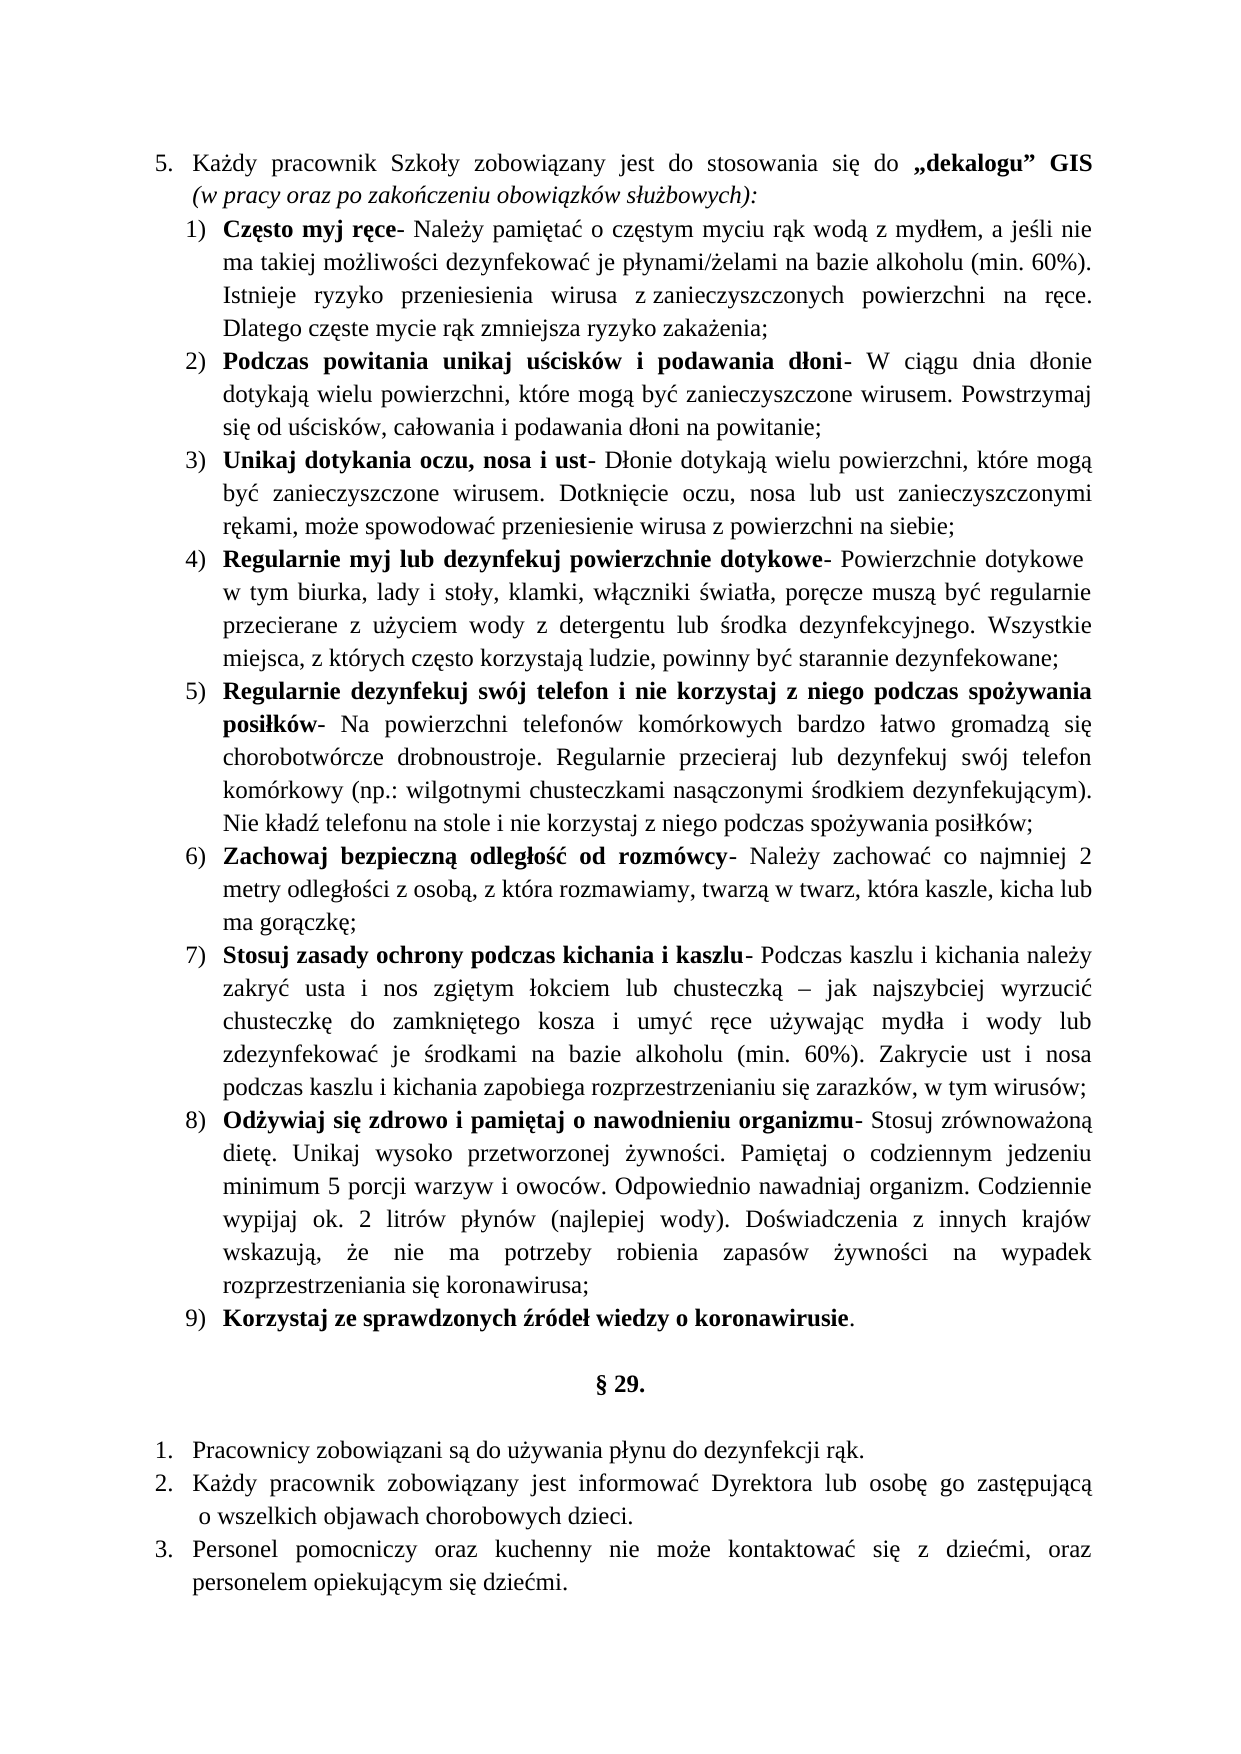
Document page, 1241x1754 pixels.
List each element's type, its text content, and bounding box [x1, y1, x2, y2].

list Personel pomocniczy oraz kuchenny nie może kontaktować się z dziećmi, oraz personelem opiekującym się dziećmi. [154, 1534, 1093, 1596]
list Regularnie dezynfekuj swój telefon i nie korzystaj z niego podczas spożywania posiłków- Na powierzchni telefonów komórkowych bardzo łatwo gromadzą się chorobotwórcze drobnoustroje. Regularnie przecieraj lub dezynfekuj swój telefon komórkowy (np.: wilgotnymi chusteczkami nasączonymi środkiem dezynfekującym). Nie kładź telefonu na stole i nie korzystaj z niego podczas spożywania posiłków; [185, 676, 1093, 837]
list Często myj ręce- Należy pamiętać o częstym myciu rąk wodą z mydłem, a jeśli nie ma takiej możliwości dezynfekować je płynami/żelami na bazie alkoholu (min. 60%). Istnieje ryzyko przeniesienia wirusa z zanieczyszczonych powierzchni na ręce. Dlatego częste mycie rąk zmniejsza ryzyko zakażenia; [185, 214, 1093, 341]
list Korzystaj ze sprawdzonych źródeł wiedzy o koronawirusie. [185, 1303, 1093, 1332]
list Regularnie myj lub dezynfekuj powierzchnie dotykowe- Powierzchnie dotykowe w tym biurka, lady i stoły, klamki, włączniki światła, poręcze muszą być regularnie przecierane z użyciem wody z detergentu lub środka dezynfekcyjnego. Wszystkie miejsca, z których często korzystają ludzie, powinny być starannie dezynfekowane; [185, 544, 1093, 672]
list Pracownicy zobowiązani są do używania płynu do dezynfekcji rąk. [154, 1435, 1093, 1464]
list Podczas powitania unikaj uścisków i podawania dłoni- W ciągu dnia dłonie dotykają wielu powierzchni, które mogą być zanieczyszczone wirusem. Powstrzymaj się od uścisków, całowania i podawania dłoni na powitanie; [185, 346, 1093, 441]
text § 29. [148, 1369, 1093, 1398]
list Odżywiaj się zdrowo i pamiętaj o nawodnieniu organizmu- Stosuj zrównoważoną dietę. Unikaj wysoko przetworzonej żywności. Pamiętaj o codziennym jedzeniu minimum 5 porcji warzyw i owoców. Odpowiednio nawadniaj organizm. Codziennie wypijaj ok. 2 litrów płynów (najlepiej wody). Doświadczenia z innych krajów wskazują, że nie ma potrzeby robienia zapasów żywności na wypadek rozprzestrzeniania się koronawirusa; [185, 1105, 1093, 1299]
list Każdy pracownik zobowiązany jest informować Dyrektora lub osobę go zastępującą o wszelkich objawach chorobowych dzieci. [154, 1468, 1093, 1530]
list Zachowaj bezpieczną odległość od rozmówcy- Należy zachować co najmniej 2 metry odległości z osobą, z która rozmawiamy, twarzą w twarz, która kaszle, kicha lub ma gorączkę; [185, 841, 1093, 936]
list Unikaj dotykania oczu, nosa i ust- Dłonie dotykają wielu powierzchni, które mogą być zanieczyszczone wirusem. Dotknięcie oczu, nosa lub ust zanieczyszczonymi rękami, może spowodować przeniesienie wirusa z powierzchni na siebie; [185, 445, 1093, 539]
list Każdy pracownik Szkoły zobowiązany jest do stosowania się do „dekalogu” GIS (w pracy oraz po zakończeniu obowiązków służbowych): [154, 148, 1093, 209]
list Stosuj zasady ochrony podczas kichania i kaszlu- Podczas kaszlu i kichania należy zakryć usta i nos zgiętym łokciem lub chusteczką – jak najszybciej wyrzucić chusteczkę do zamkniętego kosza i umyć ręce używając mydła i wody lub zdezynfekować je środkami na bazie alkoholu (min. 60%). Zakrycie ust i nosa podczas kaszlu i kichania zapobiega rozprzestrzenianiu się zarazków, w tym wirusów; [185, 940, 1093, 1101]
